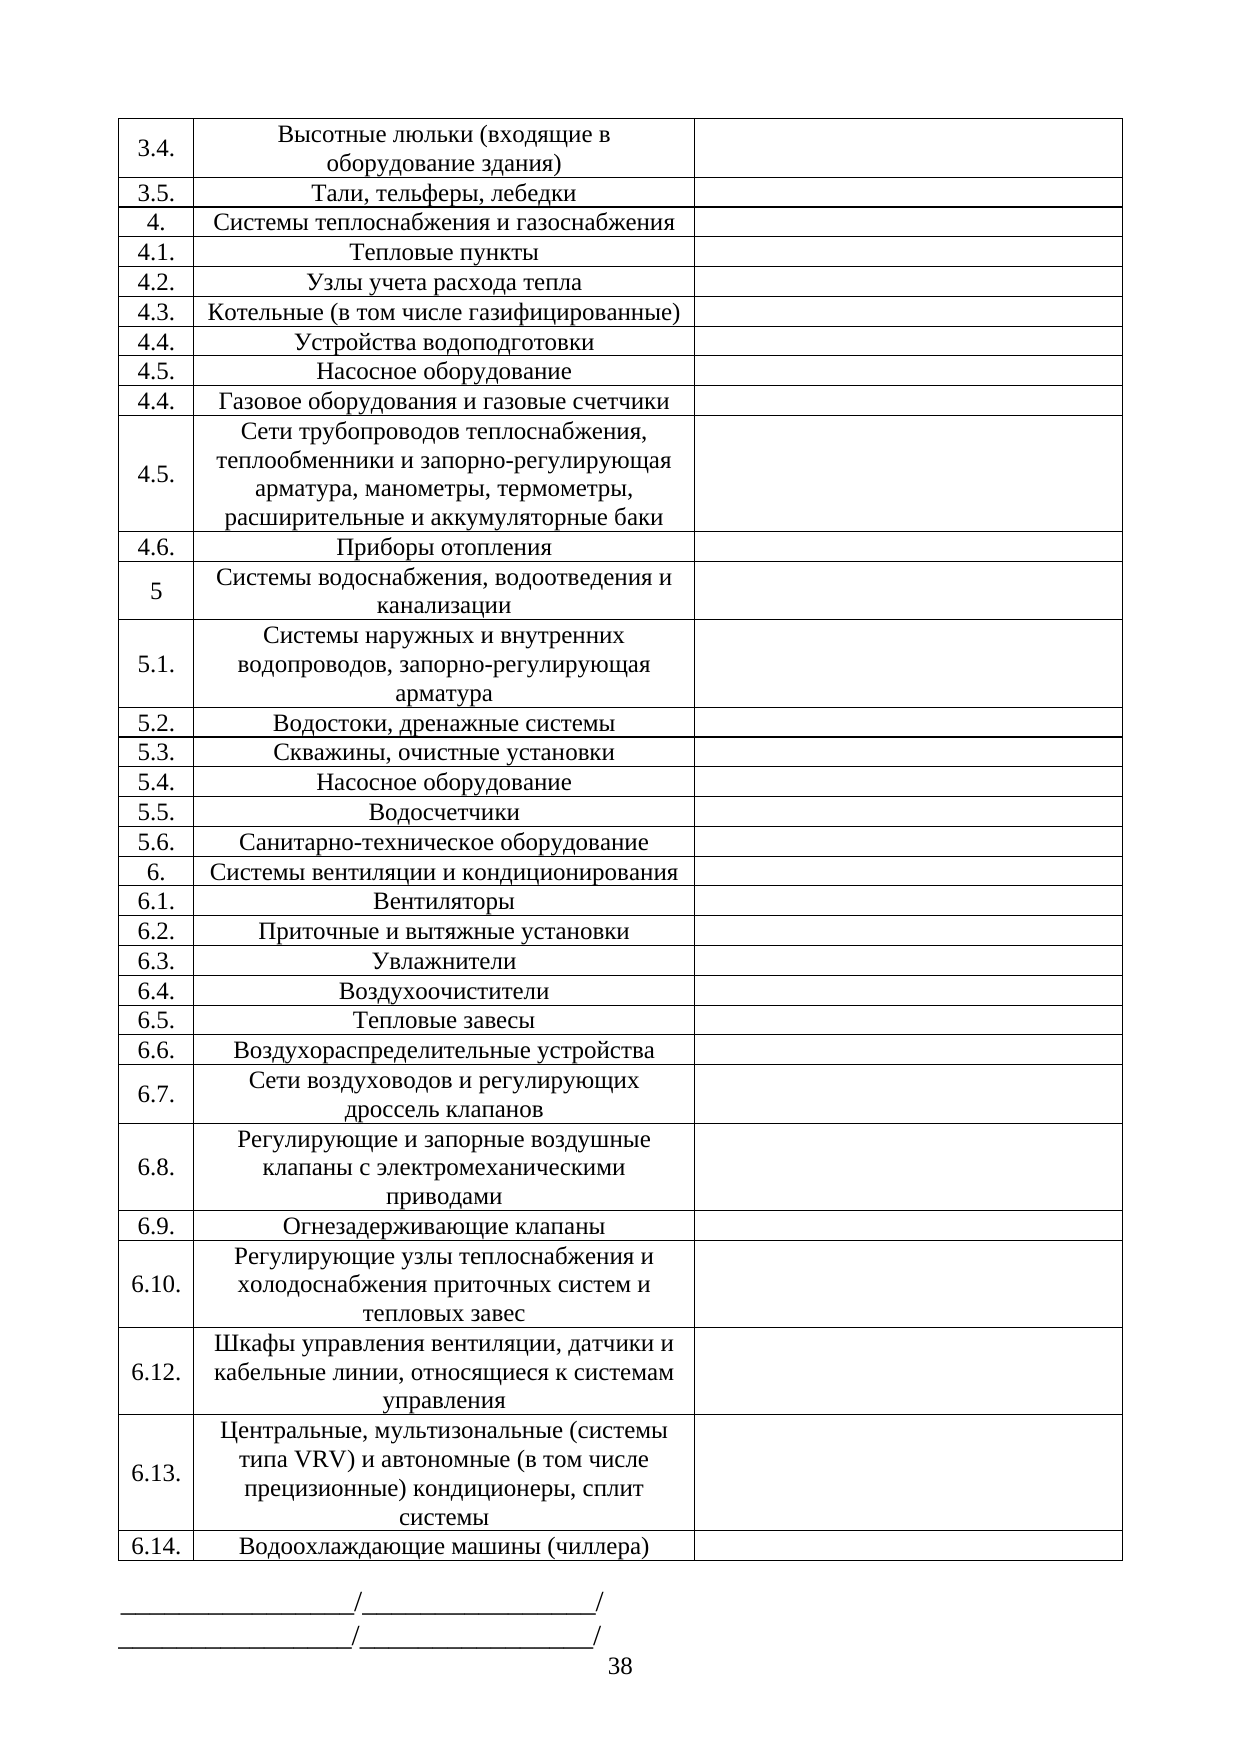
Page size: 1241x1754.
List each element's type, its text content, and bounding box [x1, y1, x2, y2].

table_cell Устройства водоподготовки [194, 327, 694, 355]
table_cell 5.2. [119, 708, 193, 736]
table_cell [695, 297, 1122, 326]
table_cell Воздухоочистители [194, 976, 694, 1004]
table_cell [695, 327, 1122, 355]
table_cell [695, 976, 1122, 1004]
table_cell 6.8. [119, 1124, 193, 1210]
table_cell [695, 208, 1122, 236]
table_cell 4.1. [119, 237, 193, 266]
table_cell Котельные (в том числе газифицированные) [194, 297, 694, 326]
table_cell 6.5. [119, 1006, 193, 1034]
table_cell 5.5. [119, 797, 193, 826]
table_cell [695, 1211, 1122, 1240]
table_cell 6.14. [119, 1531, 193, 1560]
table_cell [695, 237, 1122, 266]
table_cell Сети воздуховодов и регулирующих дроссель клапанов [194, 1065, 694, 1123]
table_cell 6.6. [119, 1035, 193, 1064]
table_cell Системы наружных и внутренних водопроводов, запорно-регулирующая арматура [194, 620, 694, 707]
table_cell [695, 532, 1122, 561]
table_cell 4.2. [119, 267, 193, 296]
table_cell 6.10. [119, 1241, 193, 1327]
table_cell Насосное оборудование [194, 767, 694, 796]
table_cell 4.3. [119, 297, 193, 326]
table_cell [695, 767, 1122, 796]
table_cell [695, 620, 1122, 707]
table_cell 6.7. [119, 1065, 193, 1123]
table_cell 6.1. [119, 886, 193, 915]
table_cell Узлы учета расхода тепла [194, 267, 694, 296]
table_cell 5.6. [119, 827, 193, 856]
table_cell Тепловые пункты [194, 237, 694, 266]
table_cell [695, 267, 1122, 296]
table_cell Системы водоснабжения, водоотведения и канализации [194, 562, 694, 619]
table_cell Системы теплоснабжения и газоснабжения [194, 208, 694, 236]
table_cell [695, 1065, 1122, 1123]
table_cell Регулирующие и запорные воздушные клапаны с электромеханическими приводами [194, 1124, 694, 1210]
table_cell Шкафы управления вентиляции, датчики и кабельные линии, относящиеся к системам управления [194, 1328, 694, 1414]
table_cell [695, 119, 1122, 177]
table_cell Регулирующие узлы теплоснабжения и холодоснабжения приточных систем и тепловых завес [194, 1241, 694, 1327]
table_cell 6.4. [119, 976, 193, 1004]
table_cell 4.4. [119, 327, 193, 355]
table_cell 6.9. [119, 1211, 193, 1240]
table_cell [695, 386, 1122, 415]
table_cell Скважины, очистные установки [194, 738, 694, 766]
table_cell 6.2. [119, 916, 193, 945]
table_cell 5.3. [119, 738, 193, 766]
table_cell Огнезадерживающие клапаны [194, 1211, 694, 1240]
table_cell 6.13. [119, 1415, 193, 1530]
table_cell [695, 1241, 1122, 1327]
table_cell [695, 827, 1122, 856]
table_cell 4.6. [119, 532, 193, 561]
table_cell Вентиляторы [194, 886, 694, 915]
table_cell [695, 1531, 1122, 1560]
table_cell Воздухораспределительные устройства [194, 1035, 694, 1064]
table_cell [695, 1035, 1122, 1064]
table_cell 4.4. [119, 386, 193, 415]
table_cell [695, 1124, 1122, 1210]
table_cell Водостоки, дренажные системы [194, 708, 694, 736]
table_cell 4.5. [119, 416, 193, 531]
table_cell Водосчетчики [194, 797, 694, 826]
table_cell Высотные люльки (входящие в оборудование здания) [194, 119, 694, 177]
table_cell [695, 857, 1122, 885]
table_cell 5.1. [119, 620, 193, 707]
table_cell Приточные и вытяжные установки [194, 916, 694, 945]
table_cell [695, 708, 1122, 736]
table_cell Водоохлаждающие машины (чиллера) [194, 1531, 694, 1560]
table_cell Системы вентиляции и кондиционирования [194, 857, 694, 885]
table_cell Тепловые завесы [194, 1006, 694, 1034]
table_cell Тали, тельферы, лебедки [194, 178, 694, 206]
table_cell [695, 416, 1122, 531]
table_cell Приборы отопления [194, 532, 694, 561]
table_cell 5.4. [119, 767, 193, 796]
table_cell [695, 356, 1122, 385]
table_cell 3.5. [119, 178, 193, 206]
table_cell 6. [119, 857, 193, 885]
table_cell 5 [119, 562, 193, 619]
table_cell [695, 886, 1122, 915]
table_cell 3.4. [119, 119, 193, 177]
table_cell [695, 178, 1122, 206]
table_cell [695, 1328, 1122, 1414]
table_cell 4. [119, 208, 193, 236]
table_cell 6.3. [119, 946, 193, 975]
table_cell Увлажнители [194, 946, 694, 975]
table_cell 6.12. [119, 1328, 193, 1414]
table_cell [695, 1415, 1122, 1530]
table_cell [695, 797, 1122, 826]
table_cell Насосное оборудование [194, 356, 694, 385]
table_cell 4.5. [119, 356, 193, 385]
table_cell [695, 916, 1122, 945]
table_cell Центральные, мультизональные (системы типа VRV) и автономные (в том числе прецизионные) кондиционеры, сплит системы [194, 1415, 694, 1530]
table_cell Санитарно-техническое оборудование [194, 827, 694, 856]
table_cell [695, 1006, 1122, 1034]
table_cell Сети трубопроводов теплоснабжения, теплообменники и запорно-регулирующая арматура, манометры, термометры, расширительные и аккумуляторные баки [194, 416, 694, 531]
table_cell Газовое оборудования и газовые счетчики [194, 386, 694, 415]
table_cell [695, 946, 1122, 975]
table_cell [695, 738, 1122, 766]
table_cell [695, 562, 1122, 619]
